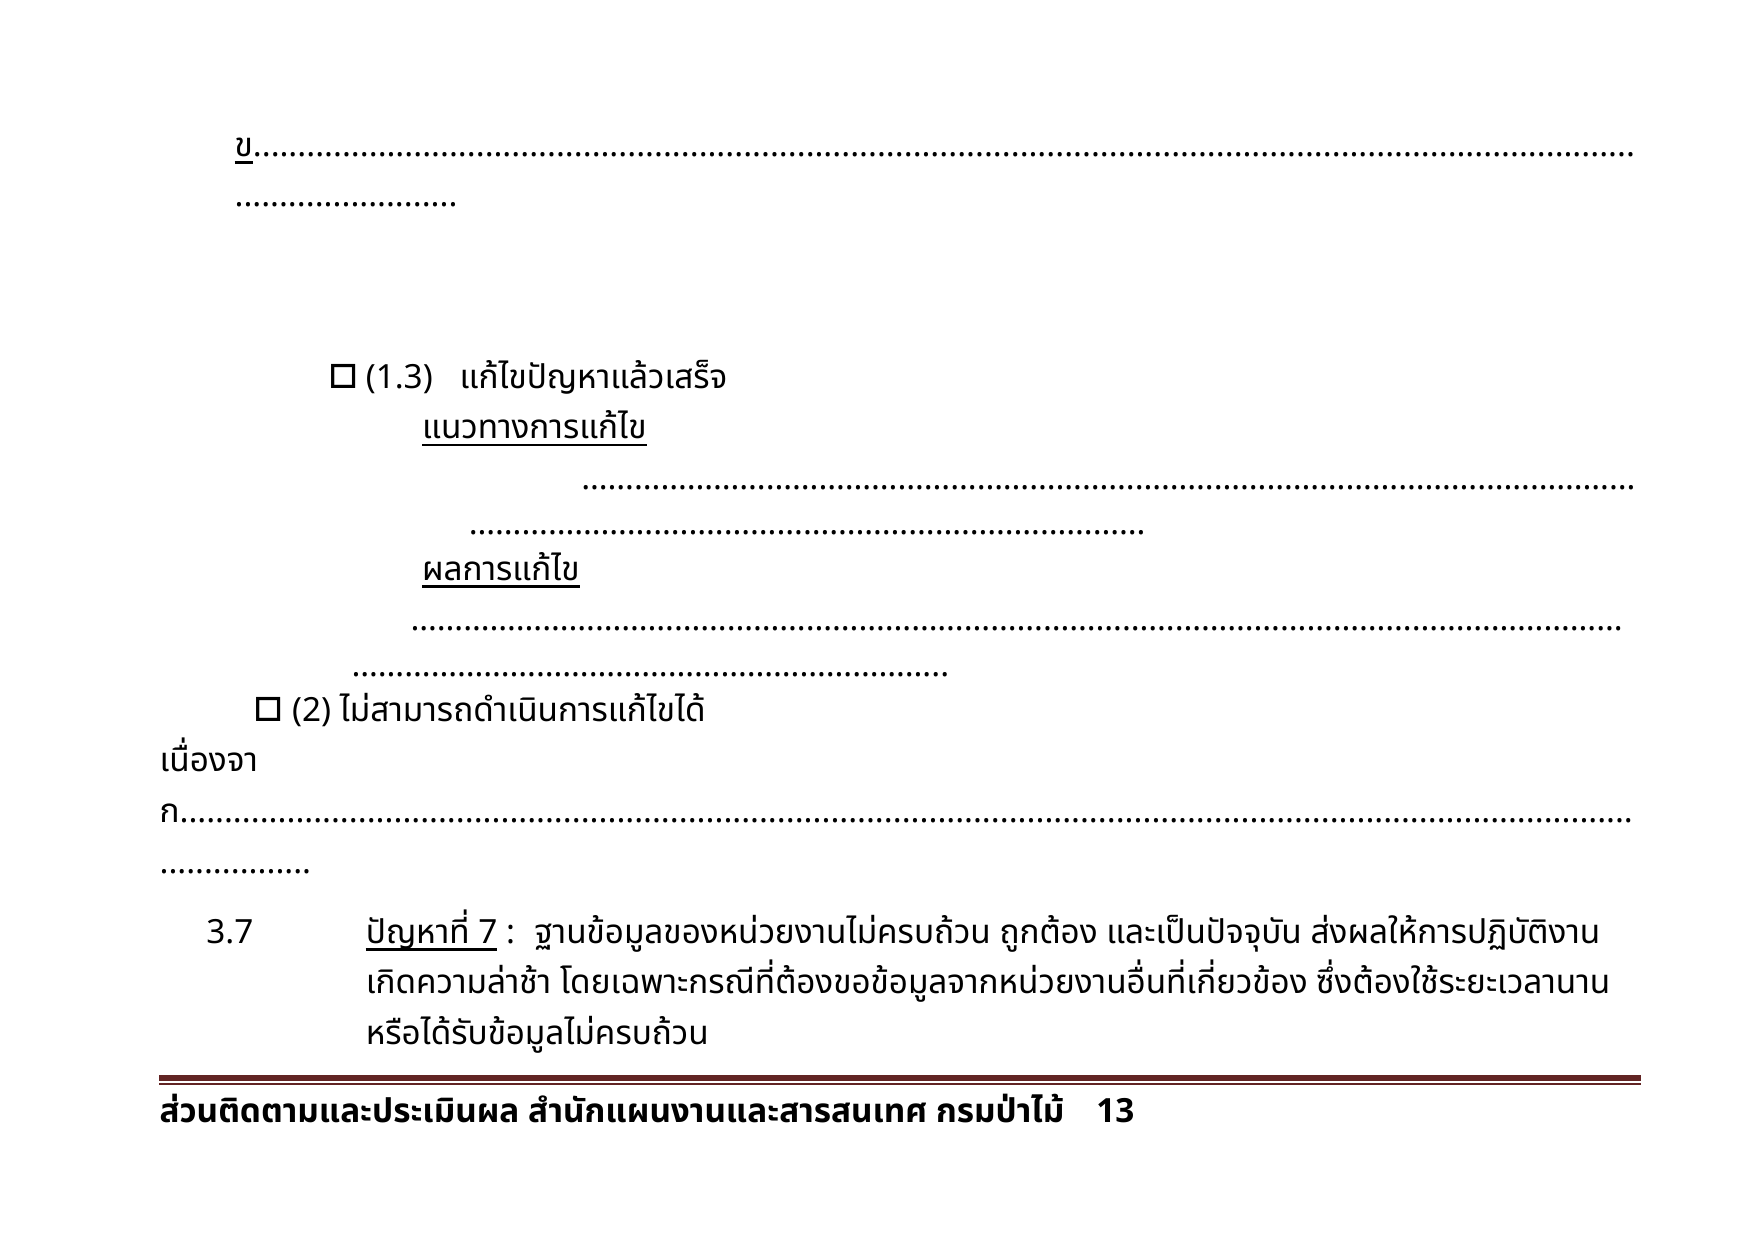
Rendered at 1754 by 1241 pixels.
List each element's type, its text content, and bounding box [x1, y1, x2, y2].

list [234, 120, 1641, 216]
list ผลการแก้ไข …………………………………………………………………………………………………………………………………………………………………………………….. [351, 544, 1641, 686]
text (1.3) แก้ไขปัญหาแล้วเสร็จ [307, 353, 1641, 403]
list 3.7 ปัญหาที่ 7 : ฐานข้อมูลของหน่วยงานไม่ครบถ้วน ถูกต้อง และเป็นปัจจุบัน ส่งผลให้การปฏิบัติงานเกิดความล่าช้า โดยเฉพาะกรณีที่ต้องขอข้อมูลจากหน่วยงานอื่นที่เกี่ยวข้อง ซึ่งต้องใช้ระยะเวลานานหรือได้รับข้อมูลไม่ครบถ้วน [206, 908, 1641, 1059]
list แนวทางการแก้ไข ………………………………………………………………………………………………………………………………..…………………………………………… [422, 403, 1641, 544]
text (2) ไม่สามารถดำเนินการแก้ไขได้ เนื่องจาก.................................................................................................................................................................................... [159, 686, 1641, 883]
